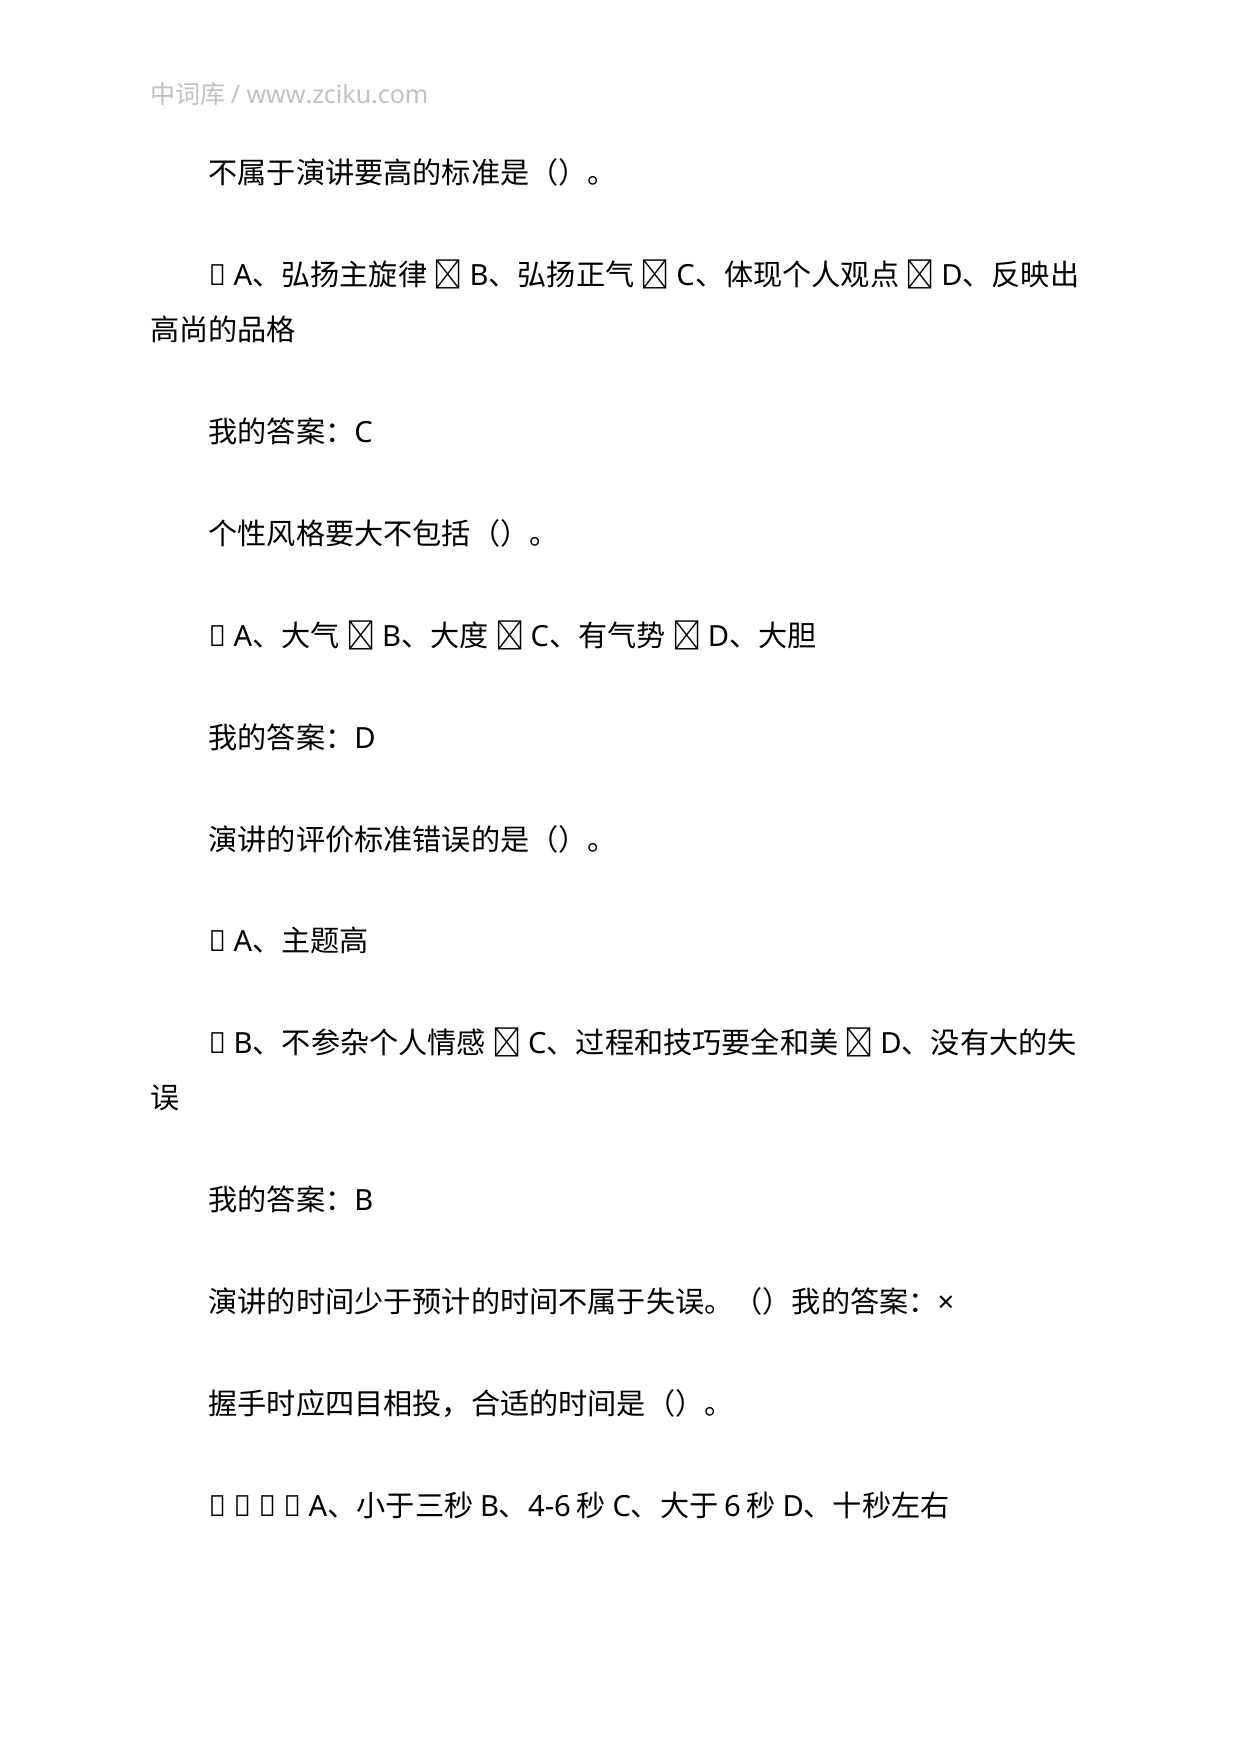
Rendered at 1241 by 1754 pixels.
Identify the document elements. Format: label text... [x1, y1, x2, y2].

text 我的答案：C [150, 408, 1090, 451]
text 握手时应四目相投，合适的时间是（）。 [150, 1381, 1090, 1423]
text  A、大气  B、大度  C、有气势  D、大胆 [150, 612, 1090, 655]
text  B、不参杂个人情感  C、过程和技巧要全和美  D、没有大的失误 [150, 1020, 1090, 1117]
text 演讲的评价标准错误的是（）。 [150, 816, 1090, 858]
text 我的答案：B [150, 1177, 1090, 1219]
text  A、主题高 [150, 918, 1090, 960]
text     A、小于三秒 B、4-6秒 C、大于6秒 D、十秒左右 [150, 1482, 1090, 1525]
text 个性风格要大不包括（）。 [150, 511, 1090, 553]
text 演讲的时间少于预计的时间不属于失误。（）我的答案：× [150, 1279, 1090, 1321]
text 不属于演讲要高的标准是（）。 [150, 150, 1090, 192]
text  A、弘扬主旋律  B、弘扬正气  C、体现个人观点  D、反映出高尚的品格 [150, 252, 1090, 349]
text 我的答案：D [150, 714, 1090, 757]
